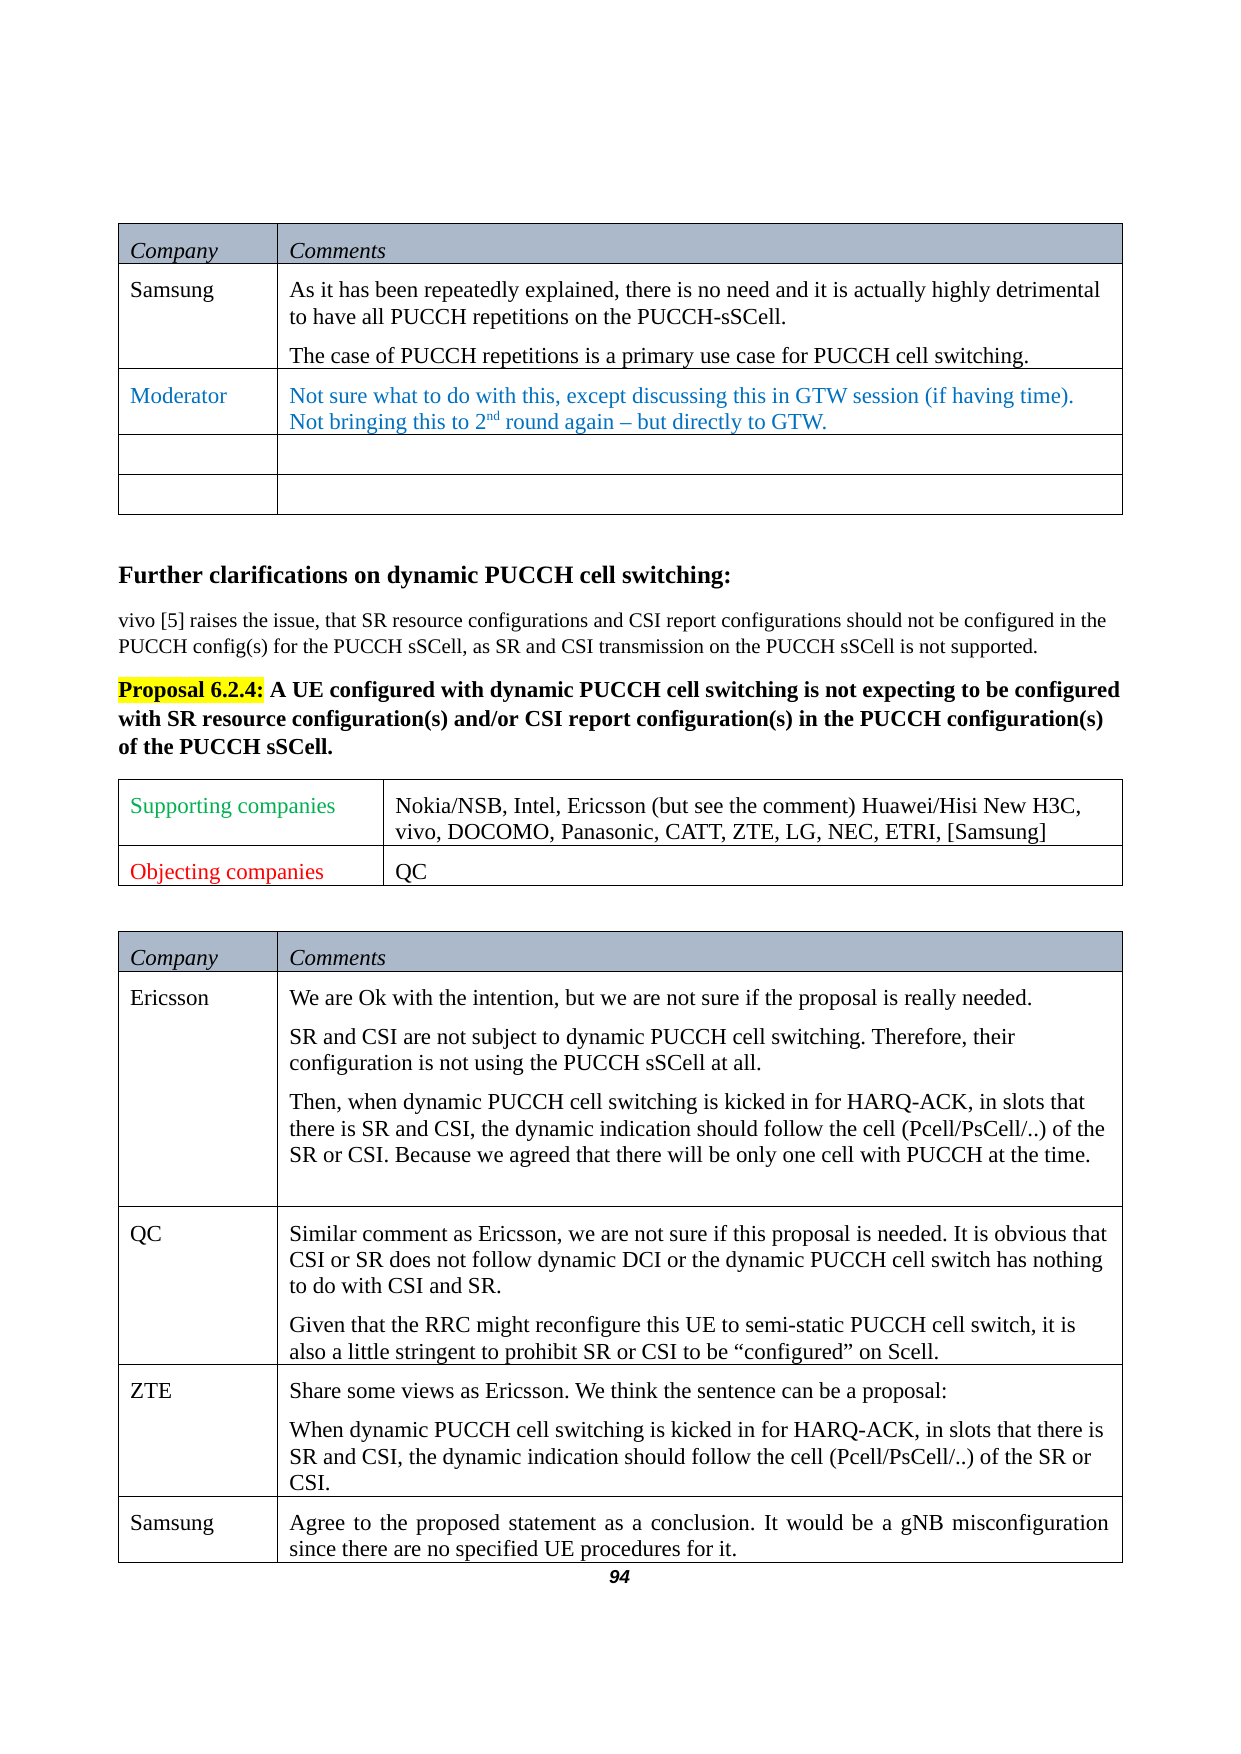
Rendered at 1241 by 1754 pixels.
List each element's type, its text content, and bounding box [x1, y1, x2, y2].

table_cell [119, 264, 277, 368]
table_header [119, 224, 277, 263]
text vivo [5] raises the issue, that SR resource configurations and CSI report configurations should not be configured in the PUCCH config(s) for the PUCCH sSCell, as SR and CSI transmission on the PUCCH sSCell is not supported. [118, 608, 1122, 658]
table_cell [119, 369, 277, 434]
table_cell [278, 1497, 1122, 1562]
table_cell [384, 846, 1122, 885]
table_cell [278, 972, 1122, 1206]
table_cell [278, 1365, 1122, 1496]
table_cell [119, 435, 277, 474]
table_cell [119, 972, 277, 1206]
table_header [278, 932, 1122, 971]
text Proposal 6.2.4: A UE configured with dynamic PUCCH cell switching is not expecting to be configured with SR resource configuration(s) and/or CSI report configuration(s) in the PUCCH configuration(s) of the PUCCH sSCell. [118, 677, 1122, 760]
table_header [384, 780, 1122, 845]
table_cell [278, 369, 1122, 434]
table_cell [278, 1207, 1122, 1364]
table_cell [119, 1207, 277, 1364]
text Further clarifications on dynamic PUCCH cell switching: [118, 560, 1122, 589]
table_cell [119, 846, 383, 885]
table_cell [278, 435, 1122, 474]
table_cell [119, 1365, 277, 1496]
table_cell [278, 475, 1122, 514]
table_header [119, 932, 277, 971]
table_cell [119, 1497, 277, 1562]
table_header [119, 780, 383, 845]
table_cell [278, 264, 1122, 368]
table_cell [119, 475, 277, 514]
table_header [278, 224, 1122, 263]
